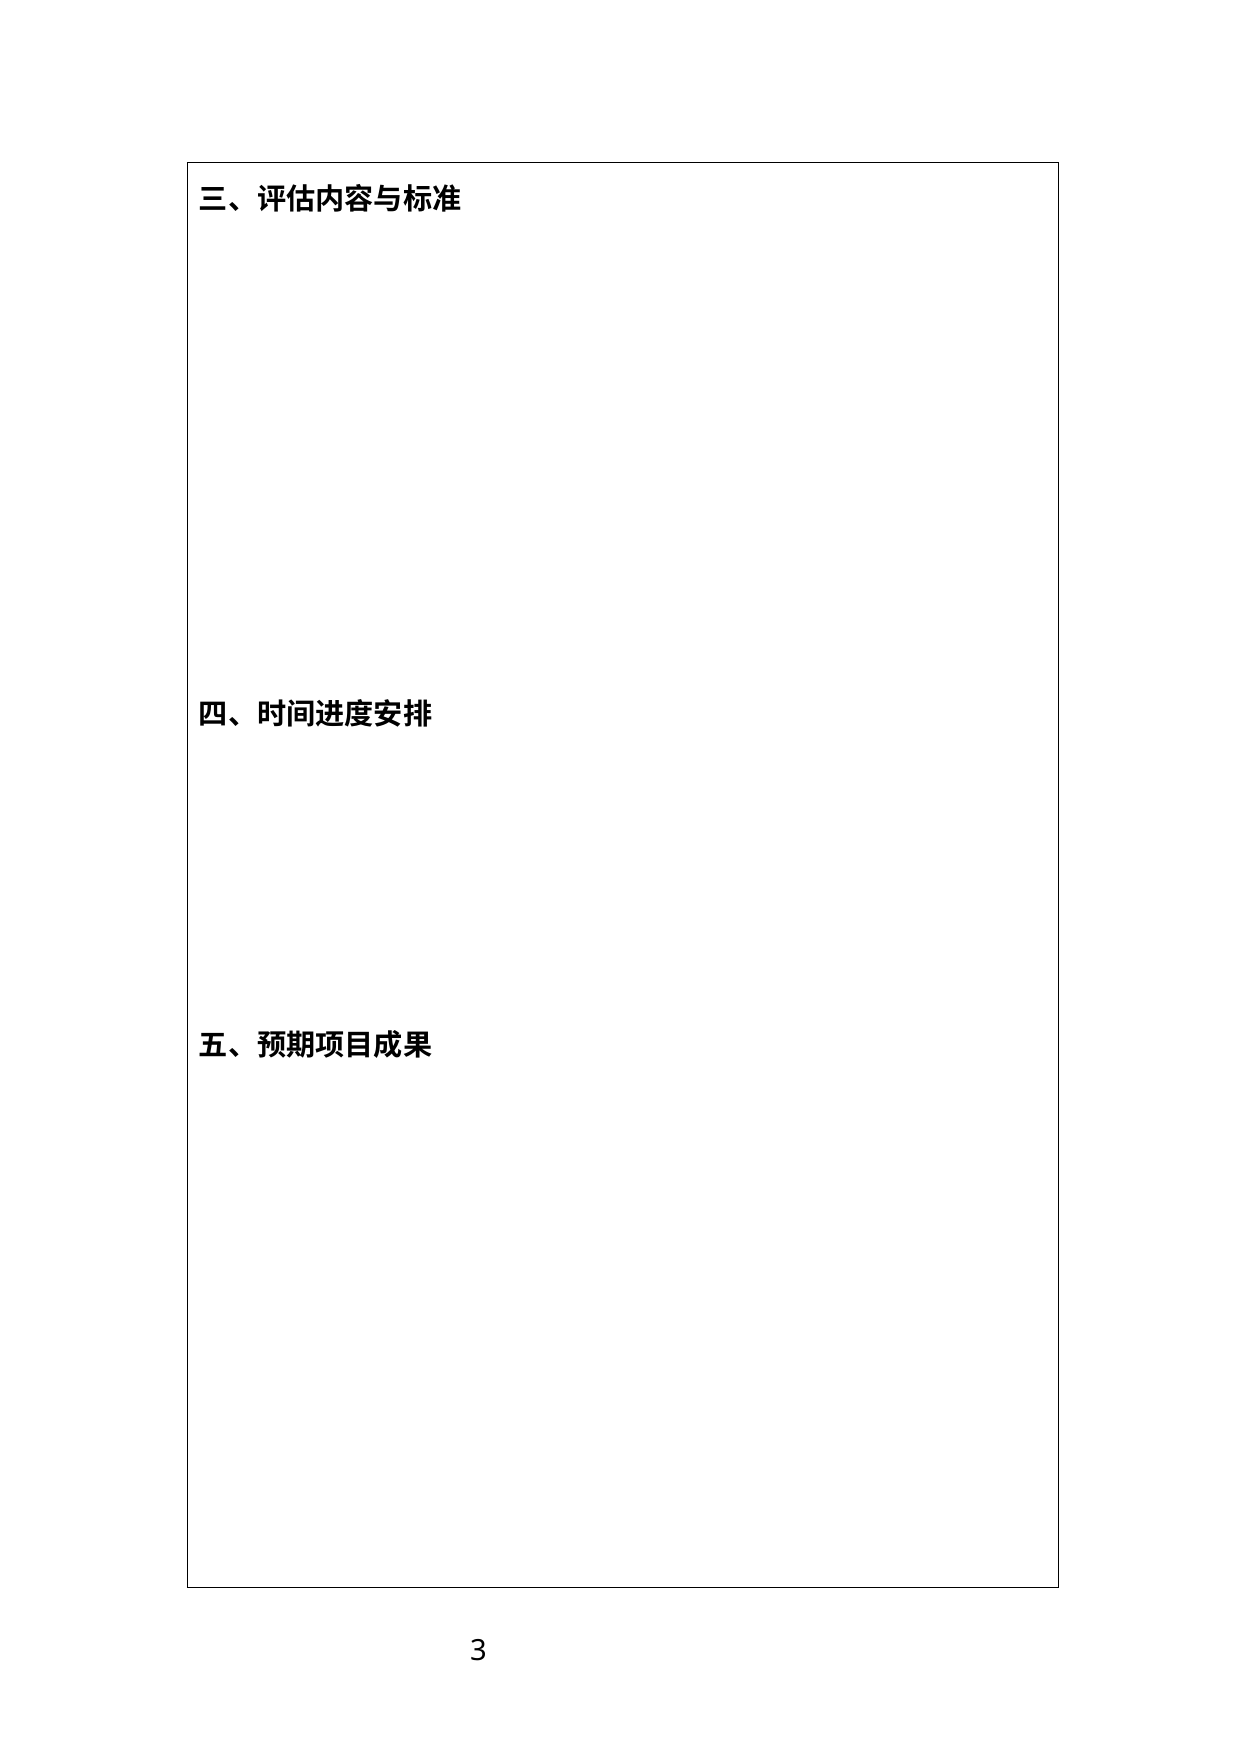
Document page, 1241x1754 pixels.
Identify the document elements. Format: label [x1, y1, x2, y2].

table_header [188, 163, 1058, 1587]
